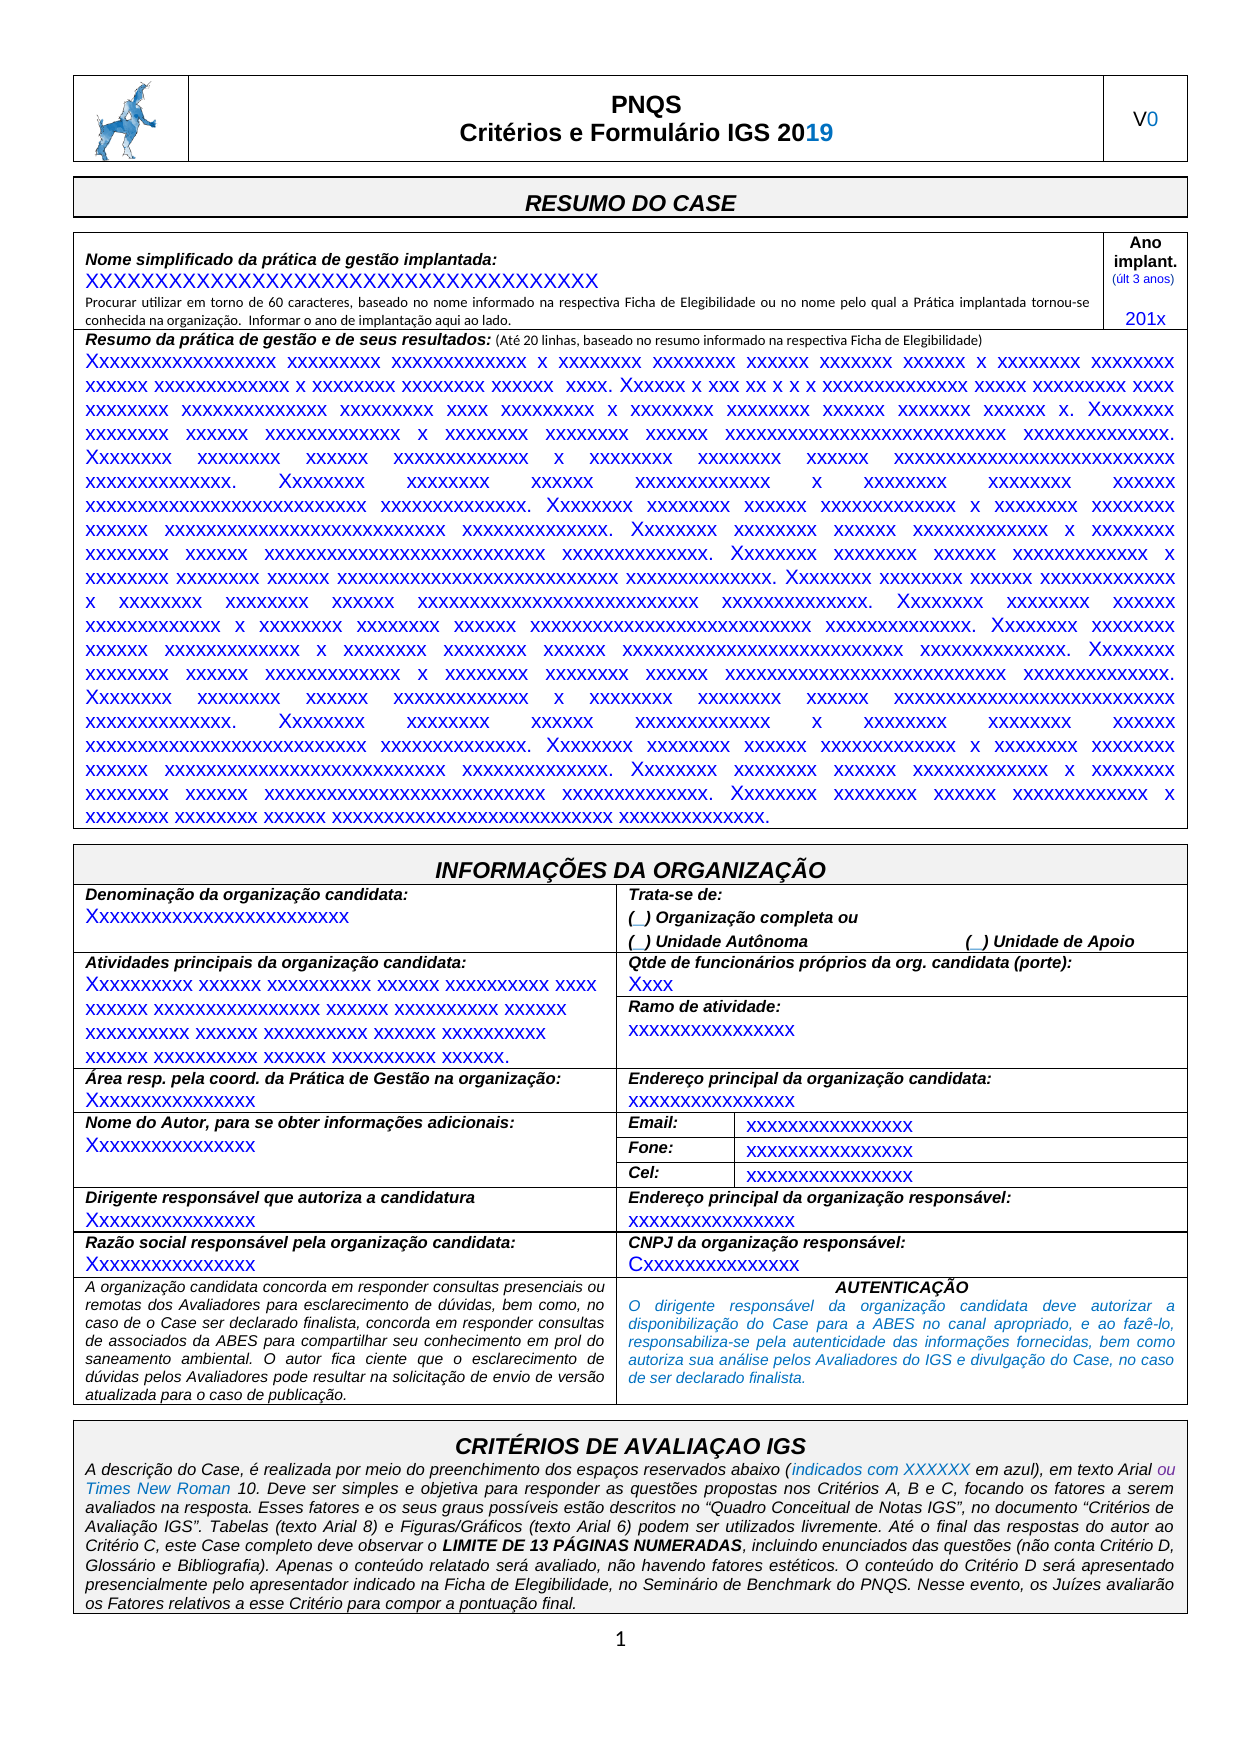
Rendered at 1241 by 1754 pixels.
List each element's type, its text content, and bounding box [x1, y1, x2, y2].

table_cell Email: [617, 1113, 734, 1137]
table_cell Nome do Autor, para se obter informações adicionais: Xxxxxxxxxxxxxxxx [74, 1113, 616, 1187]
table_cell Resumo da prática de gestão e de seus resultados: (Até 20 linhas, baseado no resumo informado na respectiva Ficha de Elegibilidade) Xxxxxxxxxxxxxxxxxx xxxxxxxxx xxxxxxxxxxxxx x xxxxxxxx xxxxxxxx xxxxxx xxxxxxx xxxxxx x xxxxxxxx xxxxxxxx xxxxxx xxxxxxxxxxxxx x xxxxxxxx xxxxxxxx xxxxxx xxxx. Xxxxxx x xxx xx x x x xxxxxxxxxxxxxx xxxxx xxxxxxxxx xxxx xxxxxxxx xxxxxxxxxxxxxx xxxxxxxxx xxxx xxxxxxxxx x xxxxxxxx xxxxxxxx xxxxxx xxxxxxx xxxxxx x. Xxxxxxxx xxxxxxxx xxxxxx xxxxxxxxxxxxx x xxxxxxxx xxxxxxxx xxxxxx xxxxxxxxxxxxxxxxxxxxxxxxxxx xxxxxxxxxxxxxx. Xxxxxxxx xxxxxxxx xxxxxx xxxxxxxxxxxxx x xxxxxxxx xxxxxxxx xxxxxx xxxxxxxxxxxxxxxxxxxxxxxxxxx xxxxxxxxxxxxxx. Xxxxxxxx xxxxxxxx xxxxxx xxxxxxxxxxxxx x xxxxxxxx xxxxxxxx xxxxxx xxxxxxxxxxxxxxxxxxxxxxxxxxx xxxxxxxxxxxxxx. Xxxxxxxx xxxxxxxx xxxxxx xxxxxxxxxxxxx x xxxxxxxx xxxxxxxx xxxxxx xxxxxxxxxxxxxxxxxxxxxxxxxxx xxxxxxxxxxxxxx. Xxxxxxxx xxxxxxxx xxxxxx xxxxxxxxxxxxx x xxxxxxxx xxxxxxxx xxxxxx xxxxxxxxxxxxxxxxxxxxxxxxxxx xxxxxxxxxxxxxx. Xxxxxxxx xxxxxxxx xxxxxx xxxxxxxxxxxxx x xxxxxxxx xxxxxxxx xxxxxx xxxxxxxxxxxxxxxxxxxxxxxxxxx xxxxxxxxxxxxxx. Xxxxxxxx xxxxxxxx xxxxxx xxxxxxxxxxxxx x xxxxxxxx xxxxxxxx xxxxxx xxxxxxxxxxxxxxxxxxxxxxxxxxx xxxxxxxxxxxxxx. Xxxxxxxx xxxxxxxx xxxxxx xxxxxxxxxxxxx x xxxxxxxx xxxxxxxx xxxxxx xxxxxxxxxxxxxxxxxxxxxxxxxxx xxxxxxxxxxxxxx. Xxxxxxxx xxxxxxxx xxxxxx xxxxxxxxxxxxx x xxxxxxxx xxxxxxxx xxxxxx xxxxxxxxxxxxxxxxxxxxxxxxxxx xxxxxxxxxxxxxx. Xxxxxxxx xxxxxxxx xxxxxx xxxxxxxxxxxxx x xxxxxxxx xxxxxxxx xxxxxx xxxxxxxxxxxxxxxxxxxxxxxxxxx xxxxxxxxxxxxxx. Xxxxxxxx xxxxxxxx xxxxxx xxxxxxxxxxxxx x xxxxxxxx xxxxxxxx xxxxxx xxxxxxxxxxxxxxxxxxxxxxxxxxx xxxxxxxxxxxxxx. Xxxxxxxx xxxxxxxx xxxxxx xxxxxxxxxxxxx x xxxxxxxx xxxxxxxx xxxxxx xxxxxxxxxxxxxxxxxxxxxxxxxxx xxxxxxxxxxxxxx. Xxxxxxxx xxxxxxxx xxxxxx xxxxxxxxxxxxx x xxxxxxxx xxxxxxxx xxxxxx xxxxxxxxxxxxxxxxxxxxxxxxxxx xxxxxxxxxxxxxx. Xxxxxxxx xxxxxxxx xxxxxx xxxxxxxxxxxxx x xxxxxxxx xxxxxxxx xxxxxx xxxxxxxxxxxxxxxxxxxxxxxxxxx xxxxxxxxxxxxxx. Xxxxxxxx xxxxxxxx xxxxxx xxxxxxxxxxxxx x xxxxxxxx xxxxxxxx xxxxxx xxxxxxxxxxxxxxxxxxxxxxxxxxx xxxxxxxxxxxxxx. [74, 330, 1187, 828]
table_cell Cel: [617, 1163, 734, 1187]
table_header [162, 76, 188, 161]
table_header [74, 76, 85, 161]
table_cell xxxxxxxxxxxxxxxx [735, 1138, 1187, 1162]
picture [85, 76, 162, 161]
table_cell AUTENTICAÇÃO O dirigente responsável da organização candidata deve autorizar a disponibilização do Case para a ABES no canal apropriado, e ao fazê-lo, responsabiliza-se pela autenticidade das informações fornecidas, bem como autoriza sua análise pelos Avaliadores do IGS e divulgação do Case, no caso de ser declarado finalista. [617, 1278, 1187, 1404]
table_cell Dirigente responsável que autoriza a candidatura Xxxxxxxxxxxxxxxx [74, 1188, 616, 1231]
table_cell Razão social responsável pela organização candidata: Xxxxxxxxxxxxxxxx [74, 1233, 616, 1277]
table_cell Fone: [617, 1138, 734, 1162]
table_cell xxxxxxxxxxxxxxxx [735, 1163, 1187, 1187]
table_cell Ramo de atividade: xxxxxxxxxxxxxxxx [617, 997, 1187, 1068]
table_cell Área resp. pela coord. da Prática de Gestão na organização: Xxxxxxxxxxxxxxxx [74, 1069, 616, 1112]
table_cell Endereço principal da organização candidata: xxxxxxxxxxxxxxxx [617, 1069, 1187, 1112]
table_header V0 [1104, 76, 1187, 161]
table_cell CNPJ da organização responsável: Cxxxxxxxxxxxxxxx [617, 1233, 1187, 1277]
table_cell Atividades principais da organização candidata: Xxxxxxxxxx xxxxxx xxxxxxxxxx xxxxxx xxxxxxxxxx xxxx xxxxxx xxxxxxxxxxxxxxxx xxxxxx xxxxxxxxxx xxxxxx xxxxxxxxxx xxxxxx xxxxxxxxxx xxxxxx xxxxxxxxxx xxxxxx xxxxxxxxxx xxxxxx xxxxxxxxxx xxxxxx. [74, 953, 616, 1068]
table_cell Qtde de funcionários próprios da org. candidata (porte): Xxxx [617, 953, 1187, 996]
table_header INFORMAÇÕES DA ORGANIZAÇÃO [74, 845, 1187, 884]
table_cell xxxxxxxxxxxxxxxx [735, 1113, 1187, 1137]
table_header PNQS Critérios e Formulário IGS 2019 [189, 76, 1103, 161]
table_cell Denominação da organização candidata: Xxxxxxxxxxxxxxxxxxxxxxxxx [74, 885, 616, 952]
table_header Nome simplificado da prática de gestão implantada: XXXXXXXXXXXXXXXXXXXXXXXXXXXXXXXXXXXXX Procurar utilizar em torno de 60 caracteres, baseado no nome informado na respectiva Ficha de Elegibilidade ou no nome pelo qual a Prática implantada tornou-se conhecida na organização. Informar o ano de implantação aqui ao lado. [74, 233, 1103, 329]
table_header RESUMO DO CASE [74, 178, 1187, 216]
table_cell Trata-se de: (_) Organização completa ou (_) Unidade Autônoma (_) Unidade de Apoio [617, 885, 1187, 952]
table_cell A organização candidata concorda em responder consultas presenciais ou remotas dos Avaliadores para esclarecimento de dúvidas, bem como, no caso de o Case ser declarado finalista, concorda em responder consultas de associados da ABES para compartilhar seu conhecimento em prol do saneamento ambiental. O autor fica ciente que o esclarecimento de dúvidas pelos Avaliadores pode resultar na solicitação de envio de versão atualizada para o caso de publicação. [74, 1278, 616, 1404]
table_cell Endereço principal da organização responsável: xxxxxxxxxxxxxxxx [617, 1188, 1187, 1231]
table_header Ano implant. (últ 3 anos) 201x [1104, 233, 1187, 329]
table_header CRITÉRIOS DE AVALIAÇAO IGS A descrição do Case, é realizada por meio do preenchimento dos espaços reservados abaixo (indicados com XXXXXX em azul), em texto Arial ou Times New Roman 10. Deve ser simples e objetiva para responder as questões propostas nos Critérios A, B e C, focando os fatores a serem avaliados na resposta. Esses fatores e os seus graus possíveis estão descritos no “Quadro Conceitual de Notas IGS”, no documento “Critérios de Avaliação IGS”. Tabelas (texto Arial 8) e Figuras/Gráficos (texto Arial 6) podem ser utilizados livremente. Até o final das respostas do autor ao Critério C, este Case completo deve observar o LIMITE DE 13 PÁGINAS NUMERADAS, incluindo enunciados das questões (não conta Critério D, Glossário e Bibliografia). Apenas o conteúdo relatado será avaliado, não havendo fatores estéticos. O conteúdo do Critério D será apresentado presencialmente pelo apresentador indicado na Ficha de Elegibilidade, no Seminário de Benchmark do PNQS. Nesse evento, os Juízes avaliarão os Fatores relativos a esse Critério para compor a pontuação final. [74, 1421, 1187, 1613]
